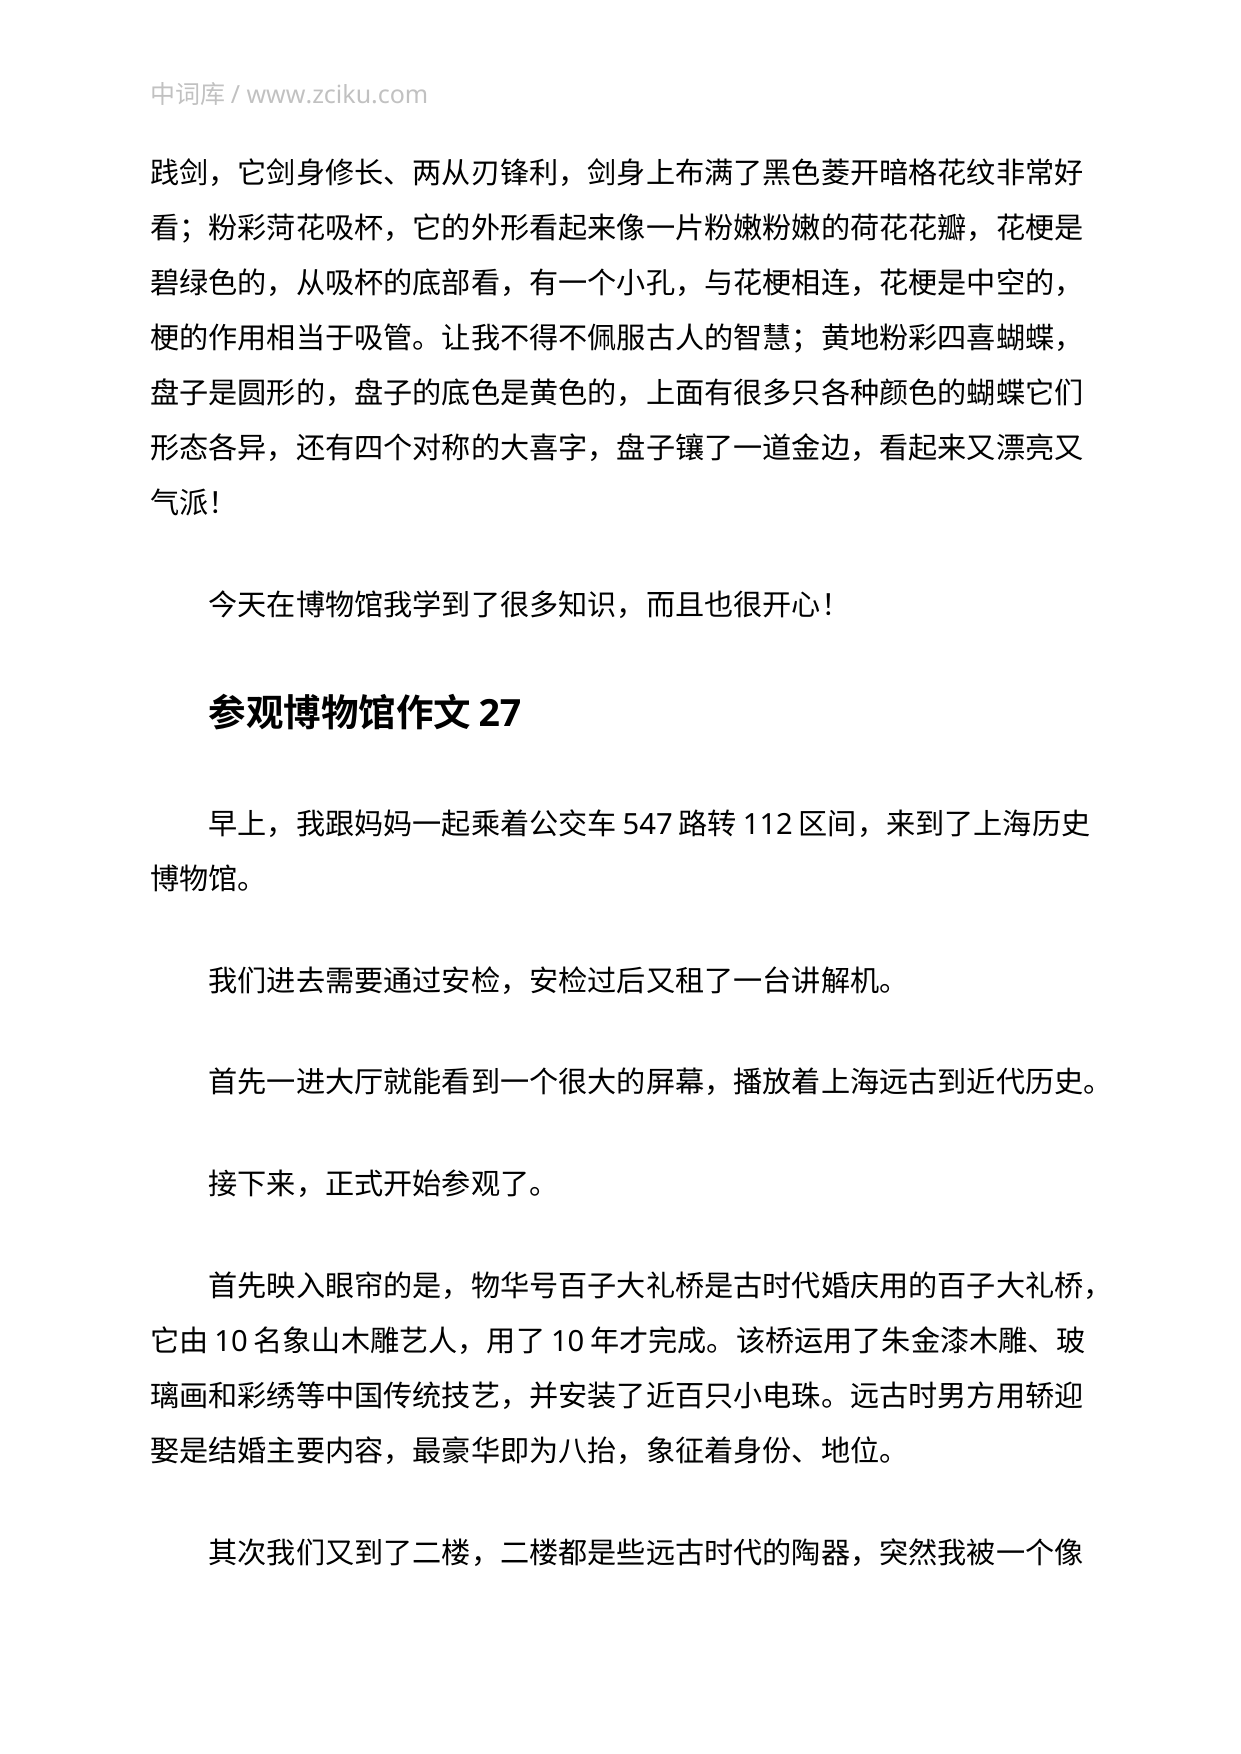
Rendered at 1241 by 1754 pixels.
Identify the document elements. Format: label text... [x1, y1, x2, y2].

text 首先一进大厅就能看到一个很大的屏幕，播放着上海远古到近代历史。 [150, 1059, 1090, 1101]
text 今天在博物馆我学到了很多知识，而且也很开心！ [150, 581, 1090, 623]
text 早上，我跟妈妈一起乘着公交车547路转112区间，来到了上海历史博物馆。 [150, 801, 1090, 898]
text 我们进去需要通过安检，安检过后又租了一台讲解机。 [150, 957, 1090, 999]
text 首先映入眼帘的是，物华号百子大礼桥是古时代婚庆用的百子大礼桥，它由10名象山木雕艺人，用了10年才完成。该桥运用了朱金漆木雕、玻璃画和彩绣等中国传统技艺，并安装了近百只小电珠。远古时男方用轿迎娶是结婚主要内容，最豪华即为八抬，象征着身份、地位。 [150, 1263, 1090, 1470]
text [150, 150, 1090, 522]
text 接下来，正式开始参观了。 [150, 1161, 1090, 1203]
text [150, 1529, 1090, 1571]
text 参观博物馆作文27 [150, 683, 1090, 737]
